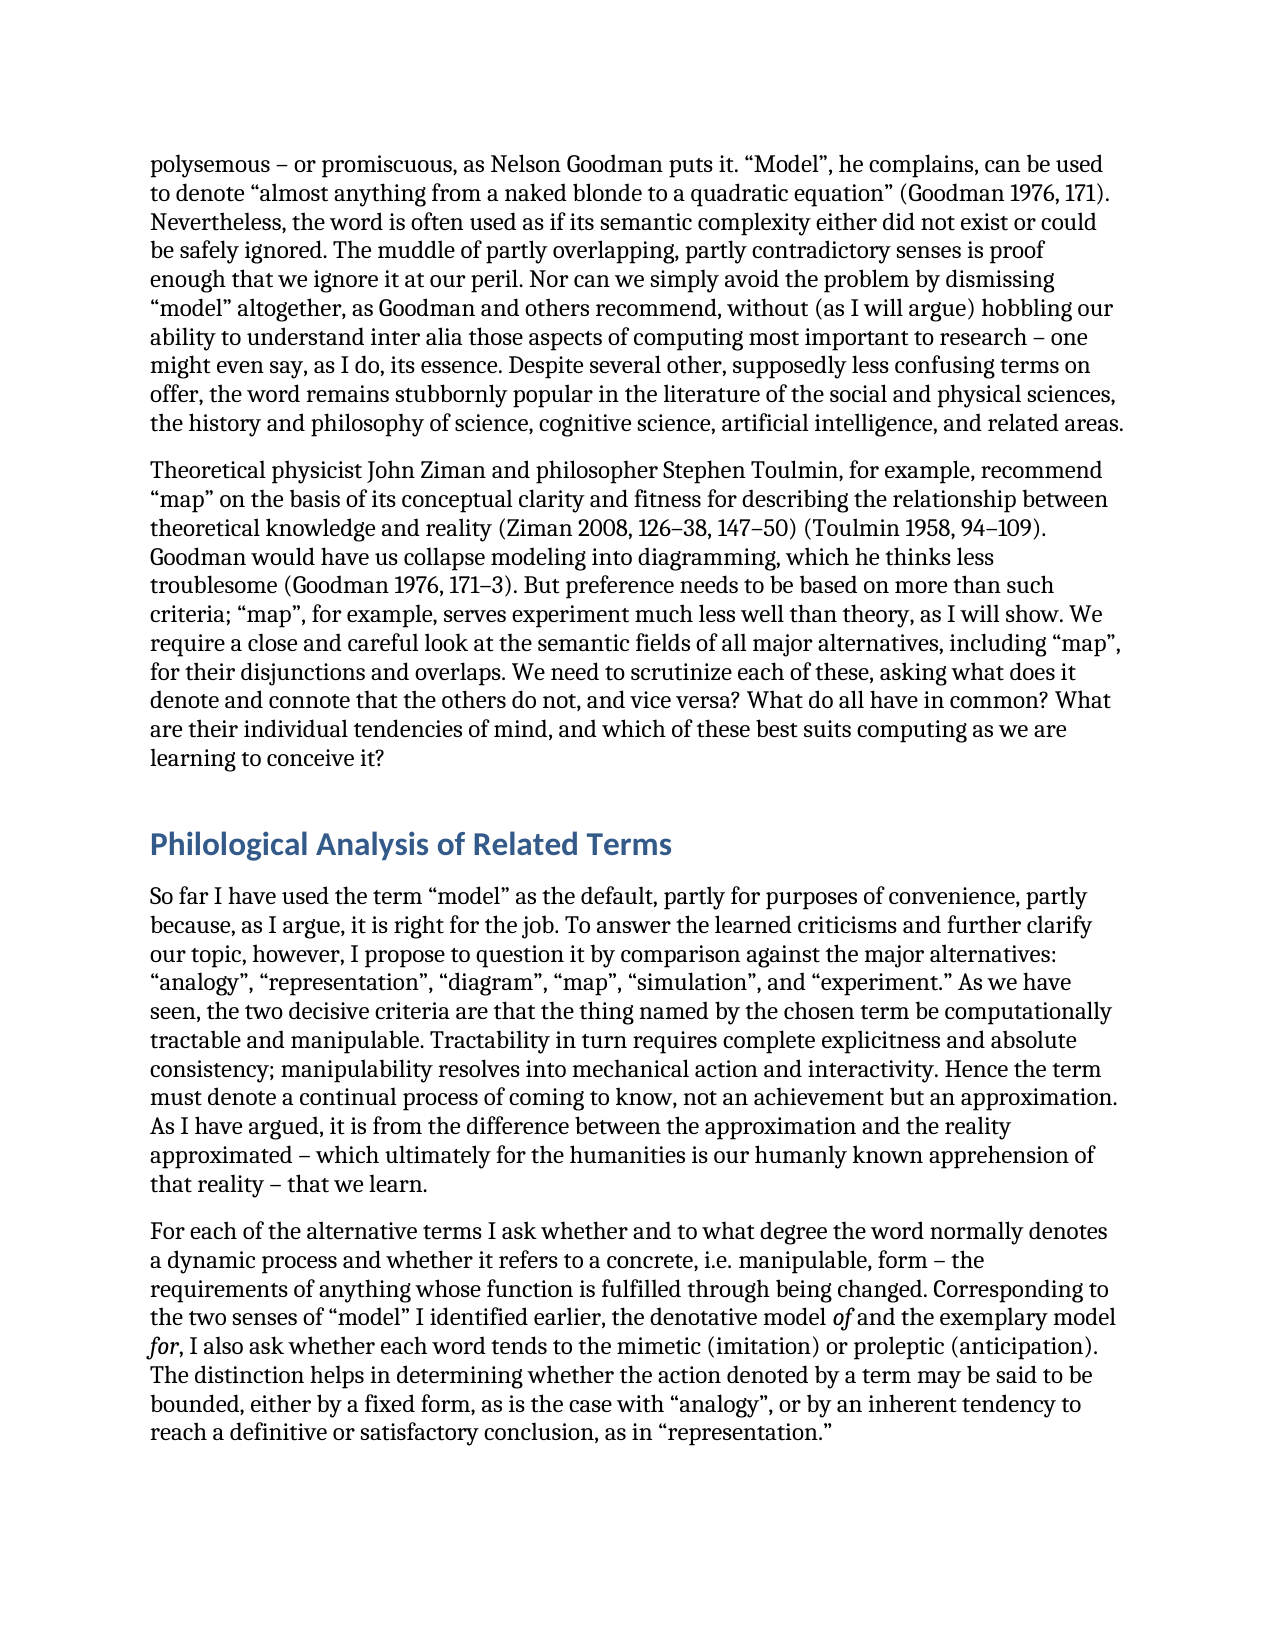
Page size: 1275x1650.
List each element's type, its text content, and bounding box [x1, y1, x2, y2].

text Theoretical physicist John Ziman and philosopher Stephen Toulmin, for example, recommend “map” on the basis of its conceptual clarity and fitness for describing the relationship between theoretical knowledge and reality (Ziman 2008, 126–38, 147–50) (Toulmin 1958, 94–109). Goodman would have us collapse modeling into diagramming, which he thinks less troublesome (Goodman 1976, 171–3). But preference needs to be based on more than such criteria; “map”, for example, serves experiment much less well than theory, as I will show. We require a close and careful look at the semantic fields of all major alternatives, including “map”, for their disjunctions and overlaps. We need to scrutinize each of these, asking what does it denote and connote that the others do not, and vice versa? What do all have in common? What are their individual tendencies of mind, and which of these best suits computing as we are learning to conceive it? [150, 456, 1125, 772]
text For each of the alternative terms I ask whether and to what degree the word normally denotes a dynamic process and whether it refers to a concrete, i.e. manipulable, form – the requirements of anything whose function is fulfilled through being changed. Corresponding to the two senses of “model” I identified earlier, the denotative model of and the exemplary model for, I also ask whether each word tends to the mimetic (imitation) or proleptic (anticipation). The distinction helps in determining whether the action denoted by a term may be said to be bounded, either by a fixed form, as is the case with “analogy”, or by an inherent tendency to reach a definitive or satisfactory conclusion, as in “representation.” [150, 1217, 1125, 1447]
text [150, 150, 1125, 437]
subtitle Philological Analysis of Related Terms [150, 822, 1125, 863]
text So far I have used the term “model” as the default, partly for purposes of convenience, partly because, as I argue, it is right for the job. To answer the learned criticisms and further clarify our topic, however, I propose to question it by comparison against the major alternatives: “analogy”, “representation”, “diagram”, “map”, “simulation”, and “experiment.” As we have seen, the two decisive criteria are that the thing named by the chosen term be computationally tractable and manipulable. Tractability in turn requires complete explicitness and absolute consistency; manipulability resolves into mechanical action and interactivity. Hence the term must denote a continual process of coming to know, not an achievement but an approximation. As I have argued, it is from the difference between the approximation and the reality approximated – which ultimately for the humanities is our humanly known apprehension of that reality – that we learn. [150, 882, 1125, 1198]
